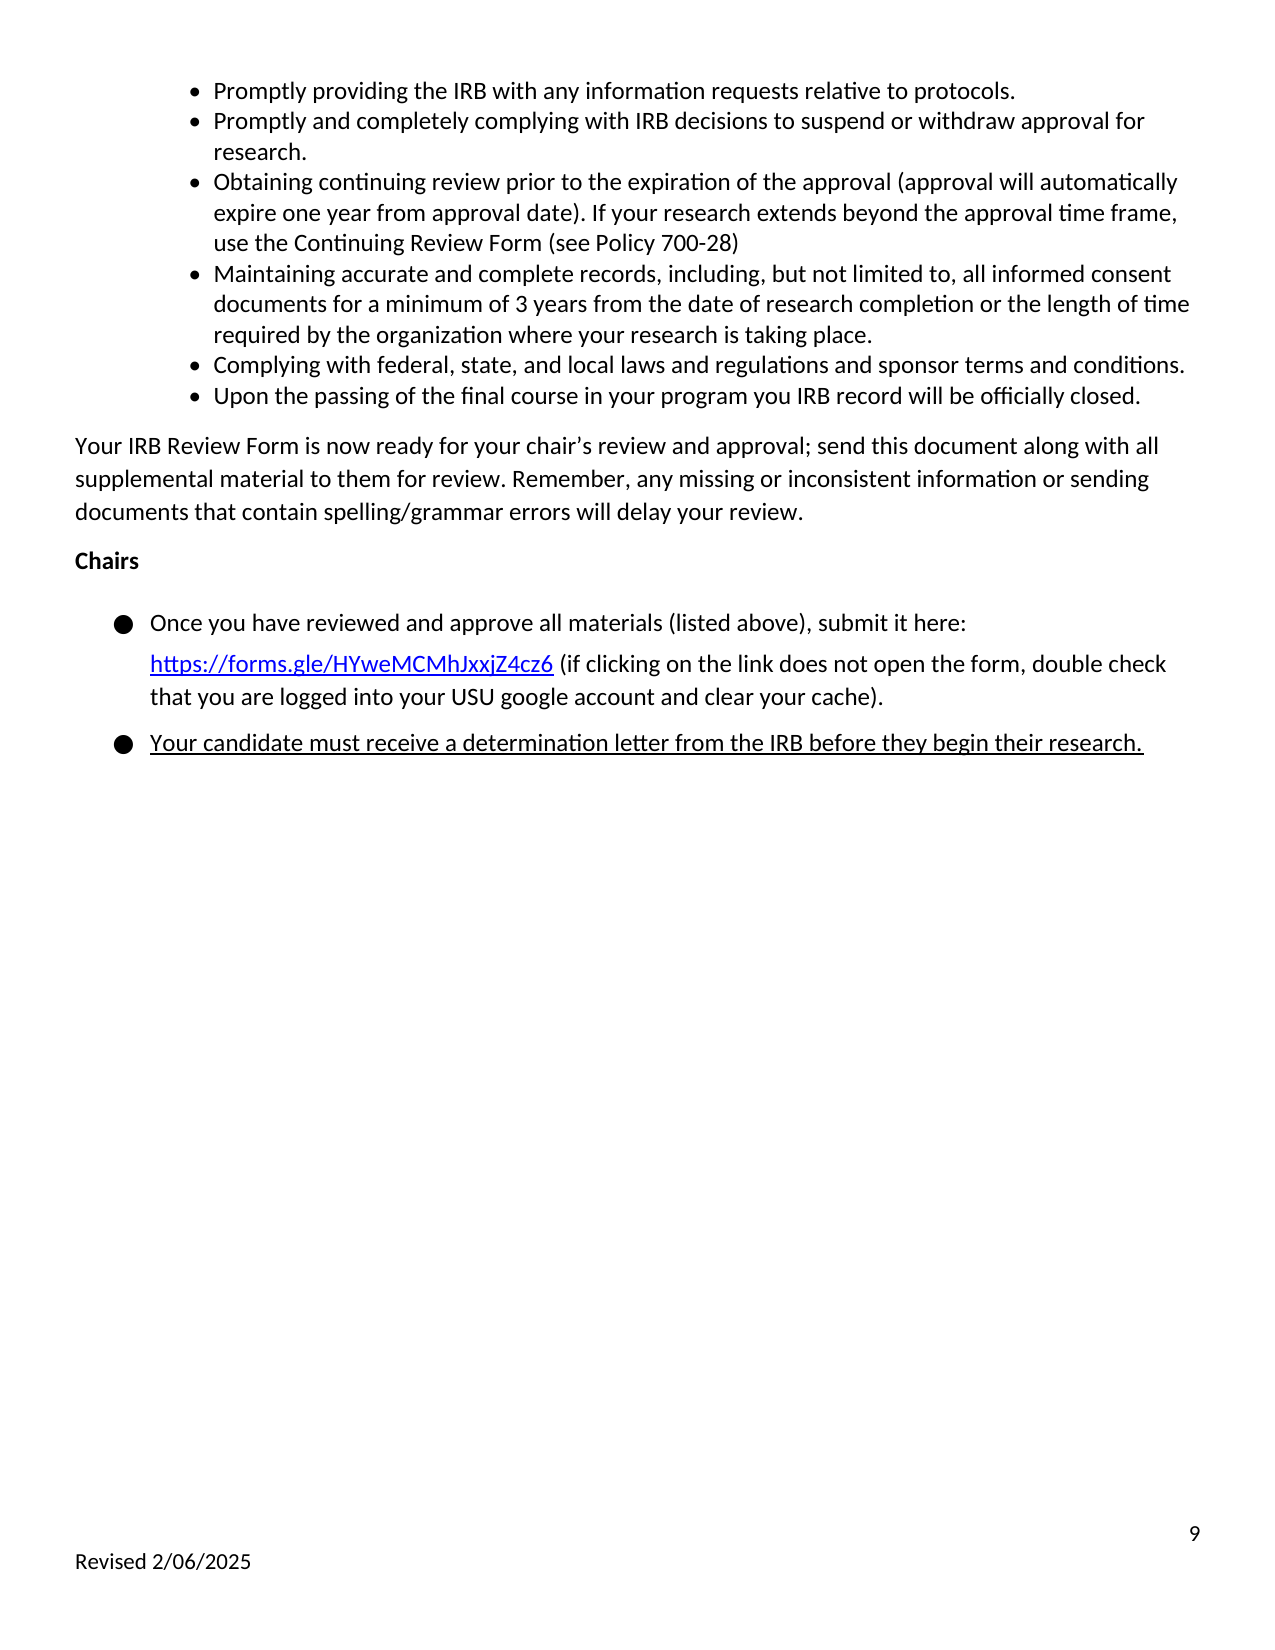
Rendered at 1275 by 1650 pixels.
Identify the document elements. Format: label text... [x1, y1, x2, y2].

list Promptly providing the IRB with any information requests relative to protocols. [188, 75, 1200, 106]
list Obtaining continuing review prior to the expiration of the approval (approval will automatically expire one year from approval date). If your research extends beyond the approval time frame, use the Continuing Review Form (see Policy 700-28) [188, 167, 1200, 258]
list Promptly and completely complying with IRB decisions to suspend or withdraw approval for research. [188, 106, 1200, 167]
list Once you have reviewed and approve all materials (listed above), submit it here: https://forms.gle/HYweMCMhJxxjZ4cz6 (if clicking on the link does not open the form, double check that you are logged into your USU google account and clear your cache). [112, 595, 1200, 712]
list Complying with federal, state, and local laws and regulations and sponsor terms and conditions. [188, 350, 1200, 380]
text Chairs [75, 545, 1200, 576]
list Your candidate must receive a determination letter from the IRB before they begin their research. [112, 714, 1200, 766]
list Upon the passing of the final course in your program you IRB record will be officially closed. [188, 380, 1200, 411]
list Maintaining accurate and complete records, including, but not limited to, all informed consent documents for a minimum of 3 years from the date of research completion or the length of time required by the organization where your research is taking place. [188, 258, 1200, 350]
text Your IRB Review Form is now ready for your chair’s review and approval; send this document along with all supplemental material to them for review. Remember, any missing or inconsistent information or sending documents that contain spelling/grammar errors will delay your review. [75, 430, 1200, 526]
